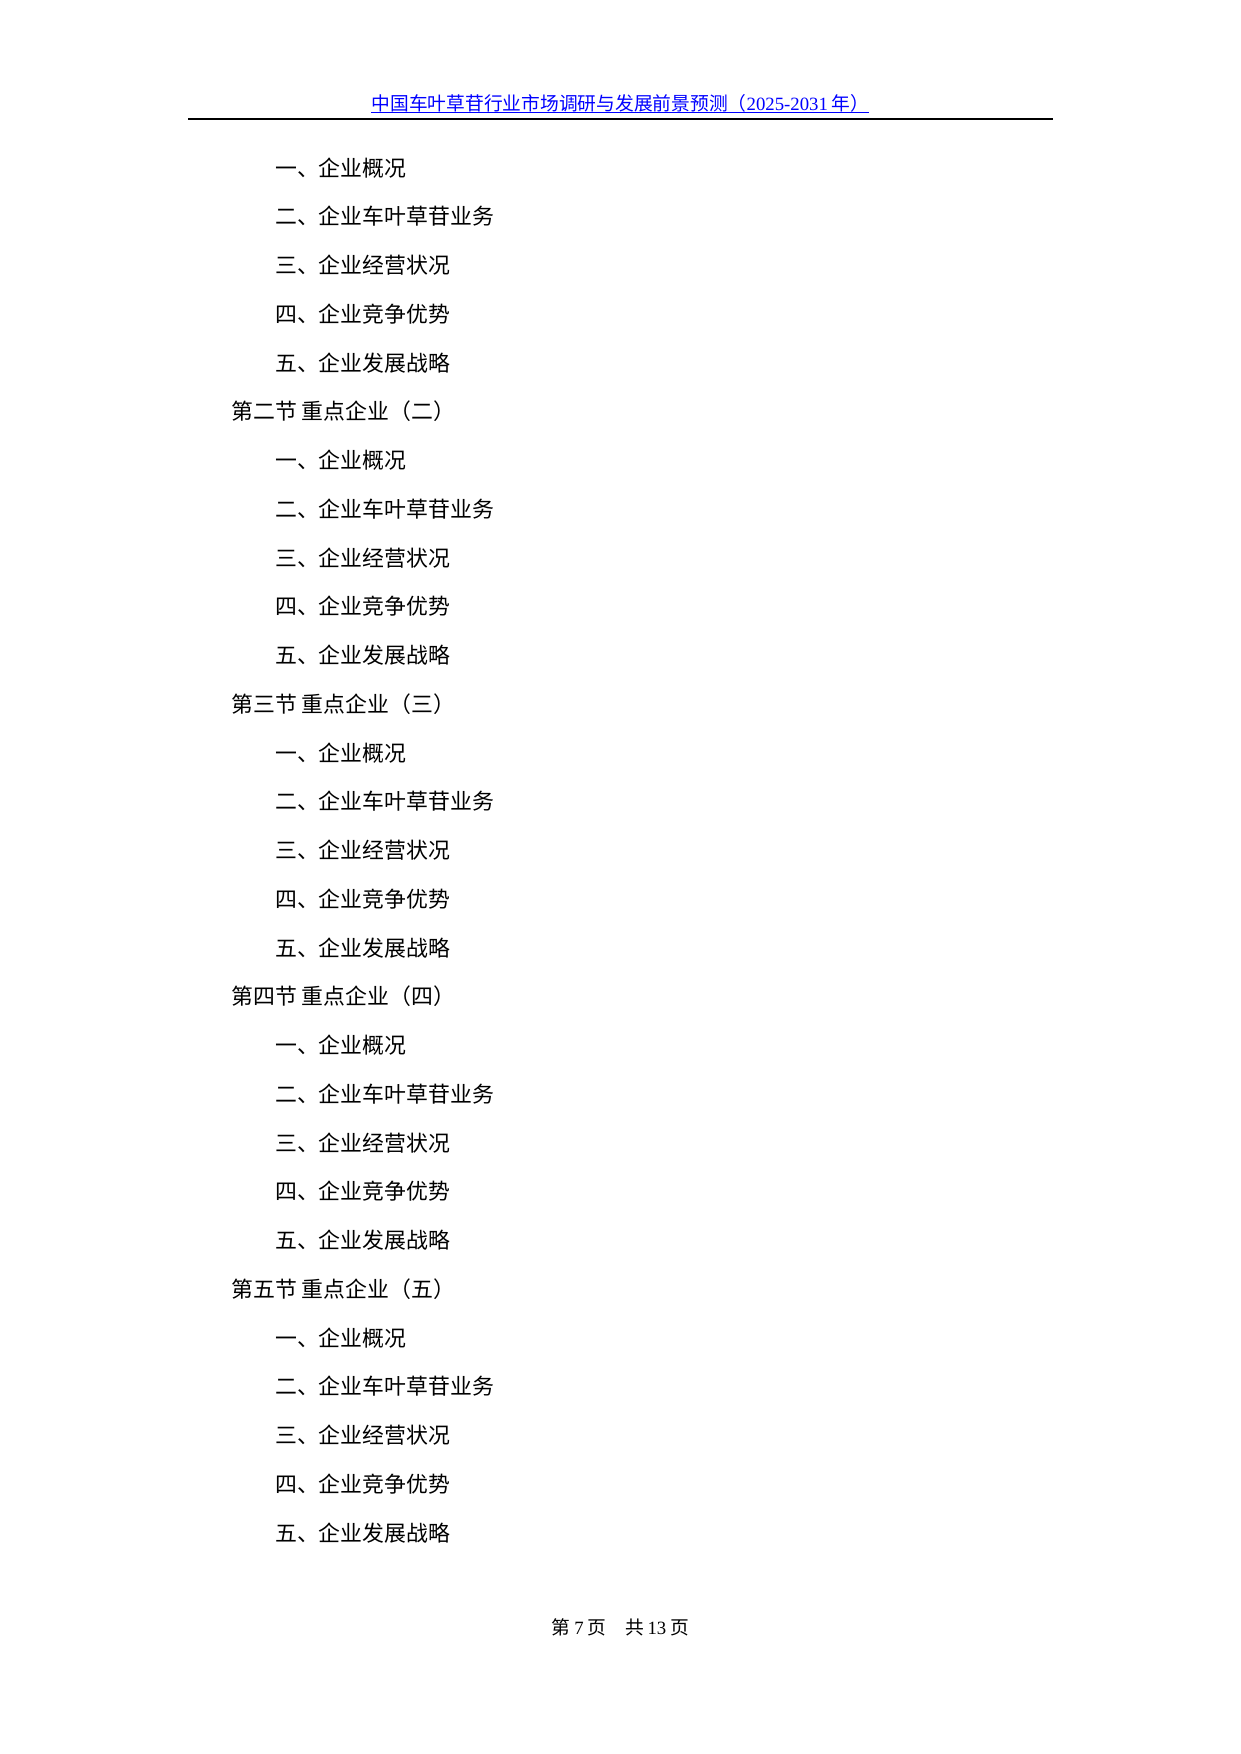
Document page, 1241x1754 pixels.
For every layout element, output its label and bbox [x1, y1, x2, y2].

text [187, 150, 1053, 1548]
